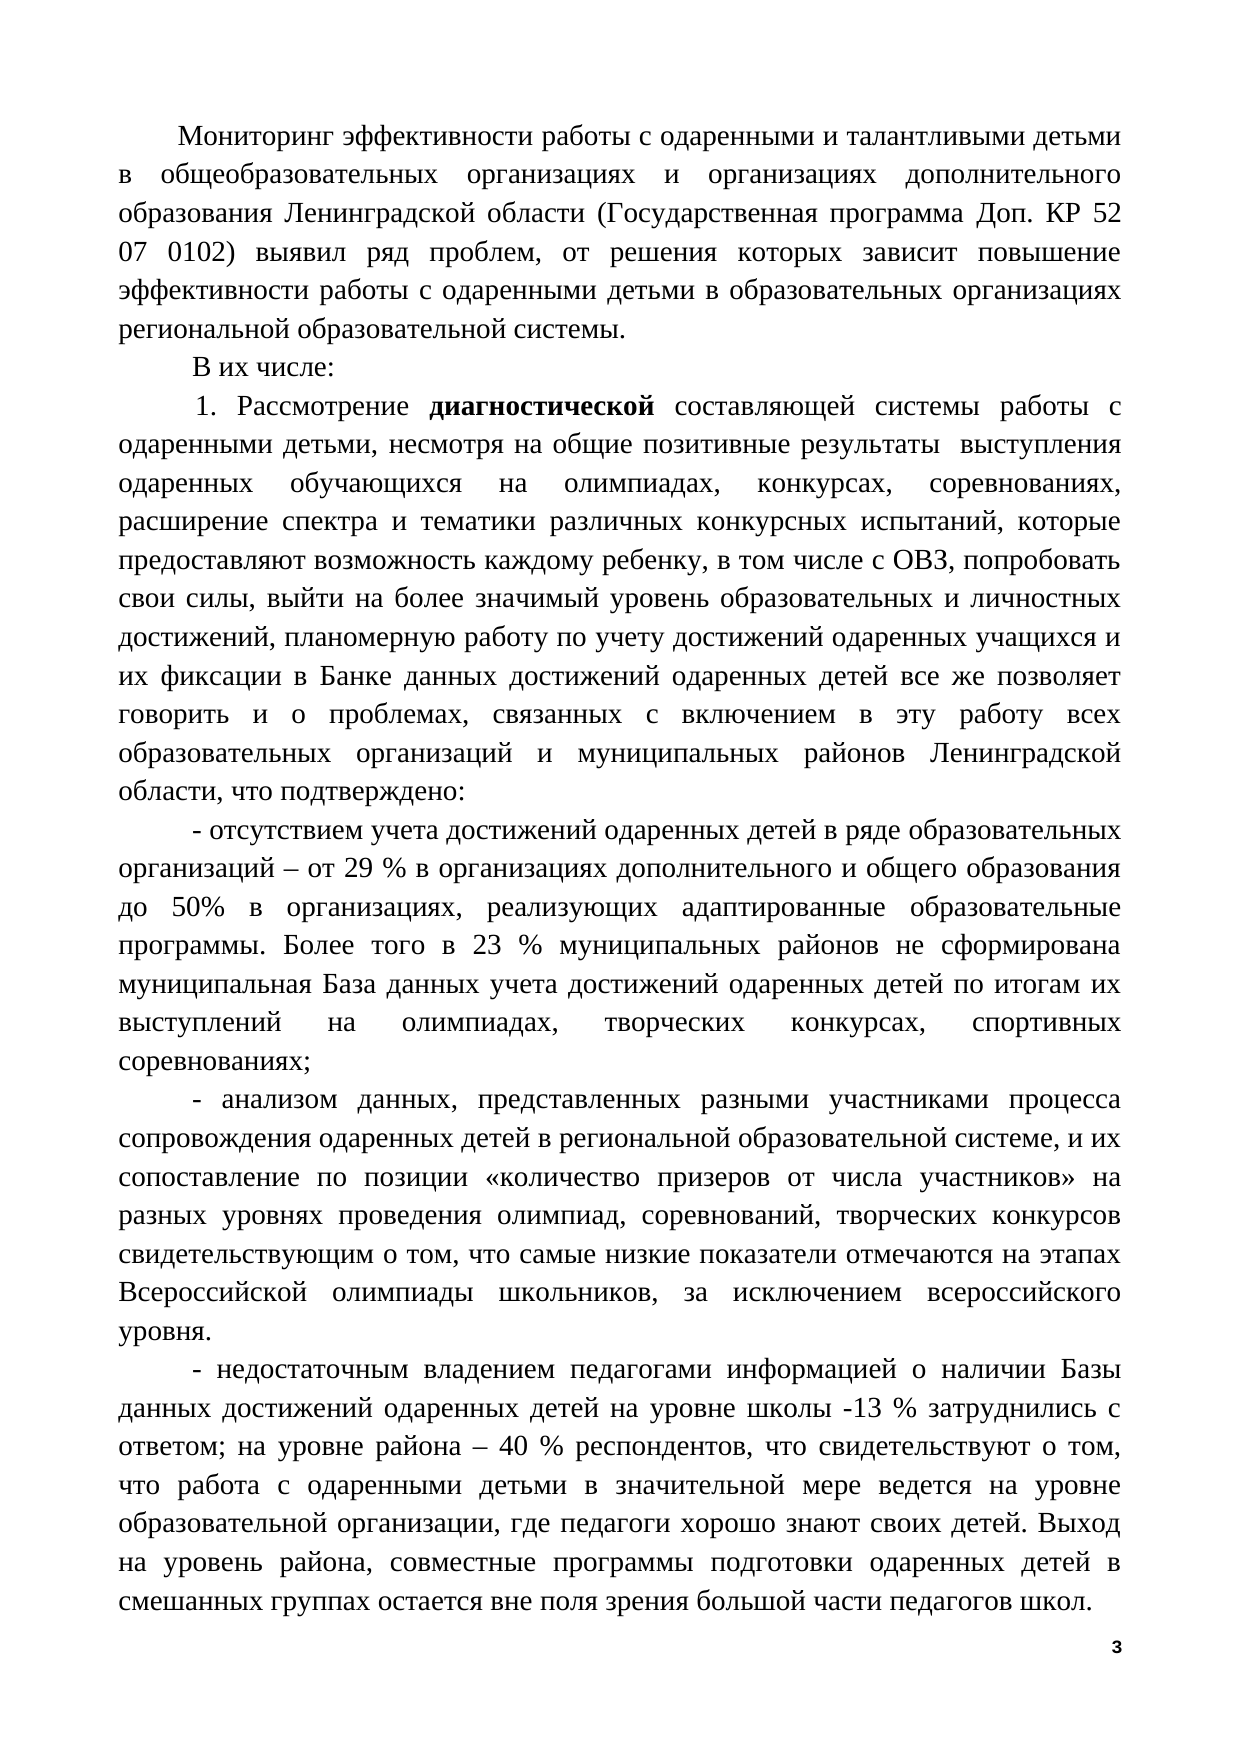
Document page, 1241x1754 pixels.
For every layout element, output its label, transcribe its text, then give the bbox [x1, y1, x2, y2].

text - недостаточным владением педагогами информацией о наличии Базы данных достижений одаренных детей на уровне школы -13 % затруднились с ответом; на уровне района – 40 % респондентов, что свидетельствуют о том, что работа с одаренными детьми в значительной мере ведется на уровне образовательной организации, где педагоги хорошо знают своих детей. Выход на уровень района, совместные программы подготовки одаренных детей в смешанных группах остается вне поля зрения большой части педагогов школ. [118, 1351, 1122, 1616]
text - отсутствием учета достижений одаренных детей в ряде образовательных организаций – от 29 % в организациях дополнительного и общего образования до 50% в организациях, реализующих адаптированные образовательные программы. Более того в 23 % муниципальных районов не сформирована муниципальная База данных учета достижений одаренных детей по итогам их выступлений на олимпиадах, творческих конкурсах, спортивных соревнованиях; [118, 812, 1122, 1077]
text 1. Рассмотрение диагностической составляющей системы работы с одаренными детьми, несмотря на общие позитивные результаты выступления одаренных обучающихся на олимпиадах, конкурсах, соревнованиях, расширение спектра и тематики различных конкурсных испытаний, которые предоставляют возможность каждому ребенку, в том числе с ОВЗ, попробовать свои силы, выйти на более значимый уровень образовательных и личностных достижений, планомерную работу по учету достижений одаренных учащихся и их фиксации в Банке данных достижений одаренных детей все же позволяет говорить и о проблемах, связанных с включением в эту работу всех образовательных организаций и муниципальных районов Ленинградской области, что подтверждено: [118, 388, 1122, 807]
text - анализом данных, представленных разными участниками процесса сопровождения одаренных детей в региональной образовательной системе, и их сопоставление по позиции «количество призеров от числа участников» на разных уровнях проведения олимпиад, соревнований, творческих конкурсов свидетельствующим о том, что самые низкие показатели отмечаются на этапах Всероссийской олимпиады школьников, за исключением всероссийского уровня. [118, 1082, 1122, 1346]
text В их числе: [118, 349, 1122, 383]
text Мониторинг эффективности работы с одаренными и талантливыми детьми в общеобразовательных организациях и организациях дополнительного образования Ленинградской области (Государственная программа Доп. КР 52 07 0102) выявил ряд проблем, от решения которых зависит повышение эффективности работы с одаренными детьми в образовательных организациях региональной образовательной системы. [118, 118, 1122, 344]
